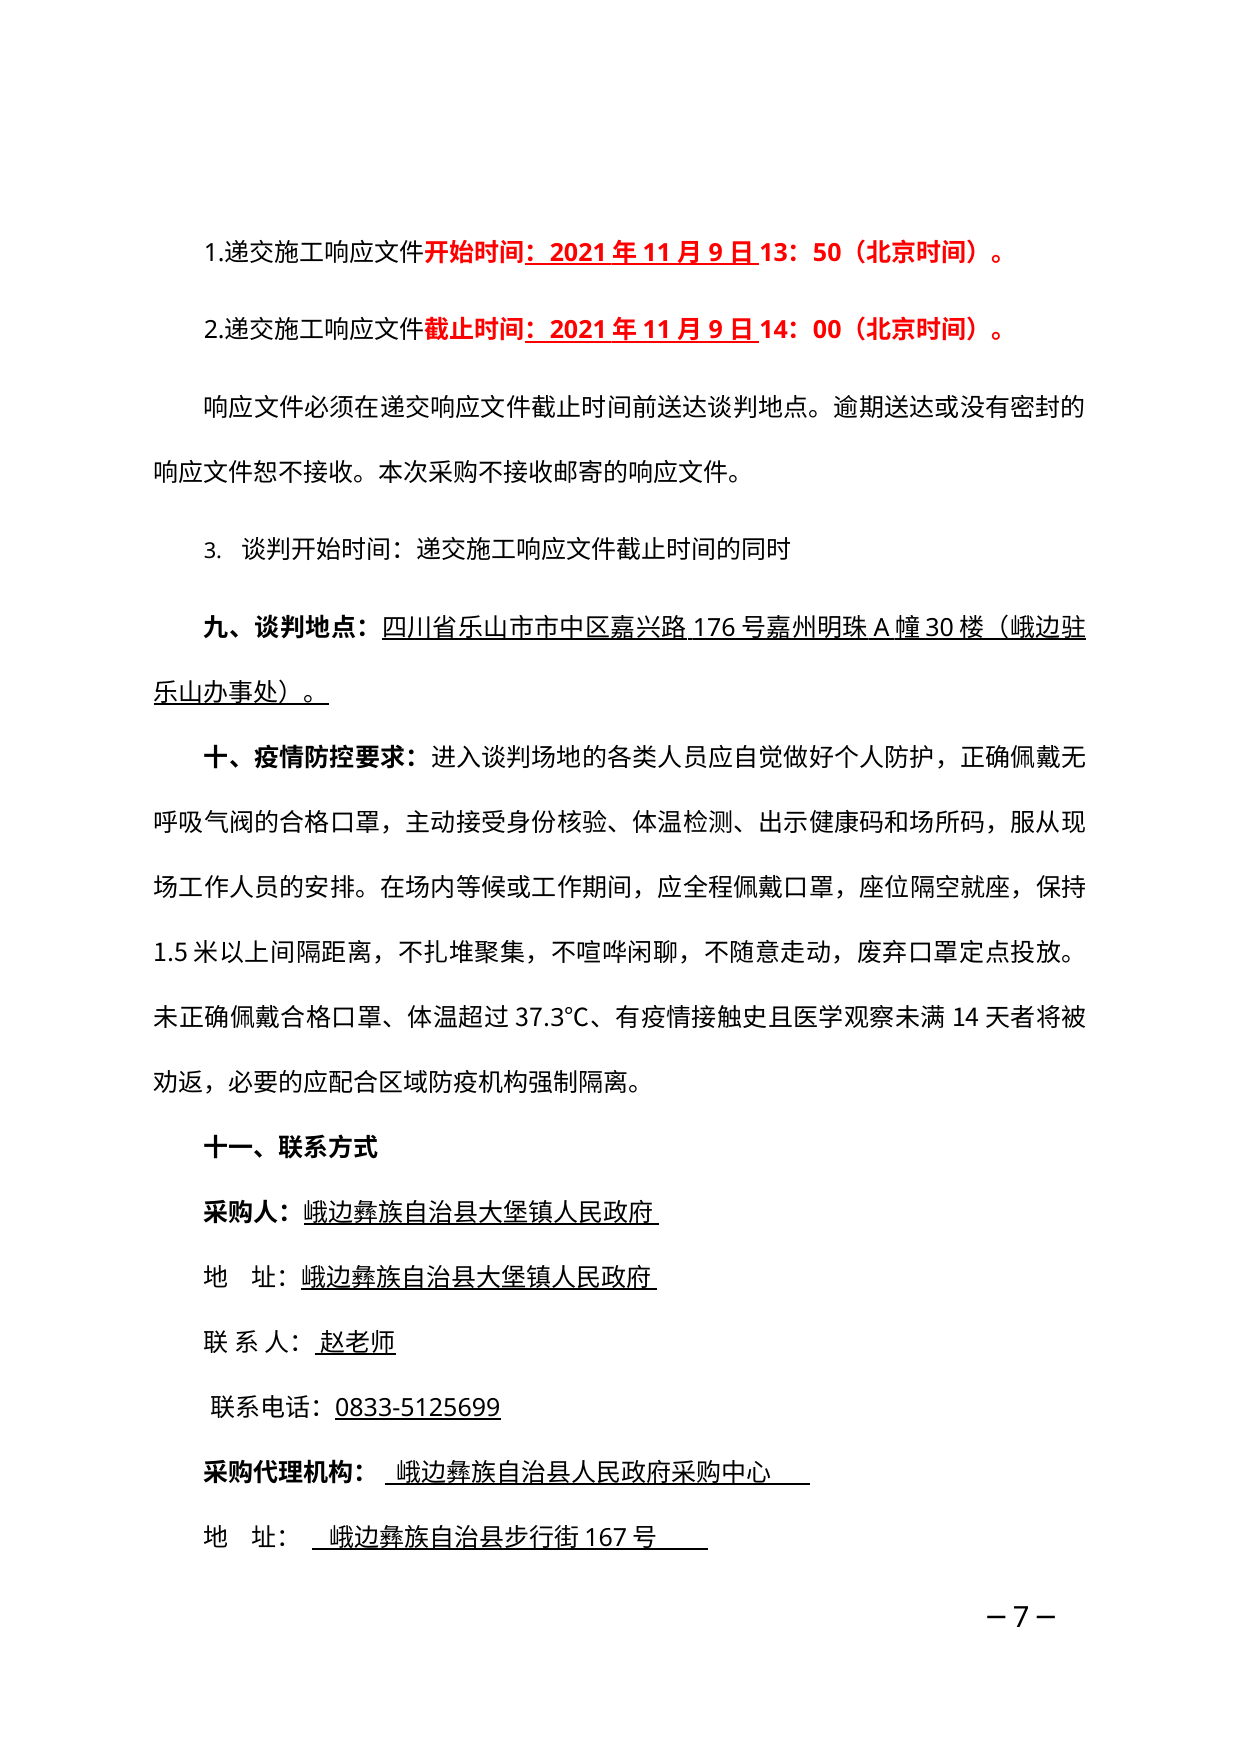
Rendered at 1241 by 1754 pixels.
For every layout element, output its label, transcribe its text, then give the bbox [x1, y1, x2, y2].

text 采购代理机构： 峨边彝族自治县人民政府采购中心 [153, 1438, 1087, 1503]
text 地 址： 峨边彝族自治县步行街167号 [153, 1503, 1087, 1568]
text 十一、联系方式 [153, 1113, 1087, 1178]
text 响应文件必须在递交响应文件截止时间前送达谈判地点。逾期送达或没有密封的响应文件恕不接收。本次采购不接收邮寄的响应文件。 [153, 373, 1087, 503]
text 采购人：峨边彝族自治县大堡镇人民政府 [153, 1178, 1087, 1243]
list 1.递交施工响应文件开始时间：2021年 11 月 9 日13：50（北京时间）。 [153, 218, 1087, 283]
list 十、疫情防控要求：进入谈判场地的各类人员应自觉做好个人防护，正确佩戴无呼吸气阀的合格口罩，主动接受身份核验、体温检测、出示健康码和场所码，服从现场工作人员的安排。在场内等候或工作期间，应全程佩戴口罩，座位隔空就座，保持1.5米以上间隔距离，不扎堆聚集，不喧哗闲聊，不随意走动，废弃口罩定点投放。未正确佩戴合格口罩、体温超过37.3℃、有疫情接触史且医学观察未满14天者将被劝返，必要的应配合区域防疫机构强制隔离。 [153, 723, 1087, 1113]
text 2.递交施工响应文件截止时间：2021年 11 月 9 日14：00（北京时间）。 [153, 296, 1087, 361]
text 联系电话：0833-5125699 [153, 1373, 1087, 1438]
list 九、谈判地点：四川省乐山市市中区嘉兴路176号嘉州明珠A幢30楼（峨边驻乐山办事处）。 [153, 593, 1087, 723]
text 地 址：峨边彝族自治县大堡镇人民政府 [153, 1243, 1087, 1308]
text 联 系 人： 赵老师 [153, 1308, 1087, 1373]
list 谈判开始时间：递交施工响应文件截止时间的同时 [153, 516, 1087, 581]
